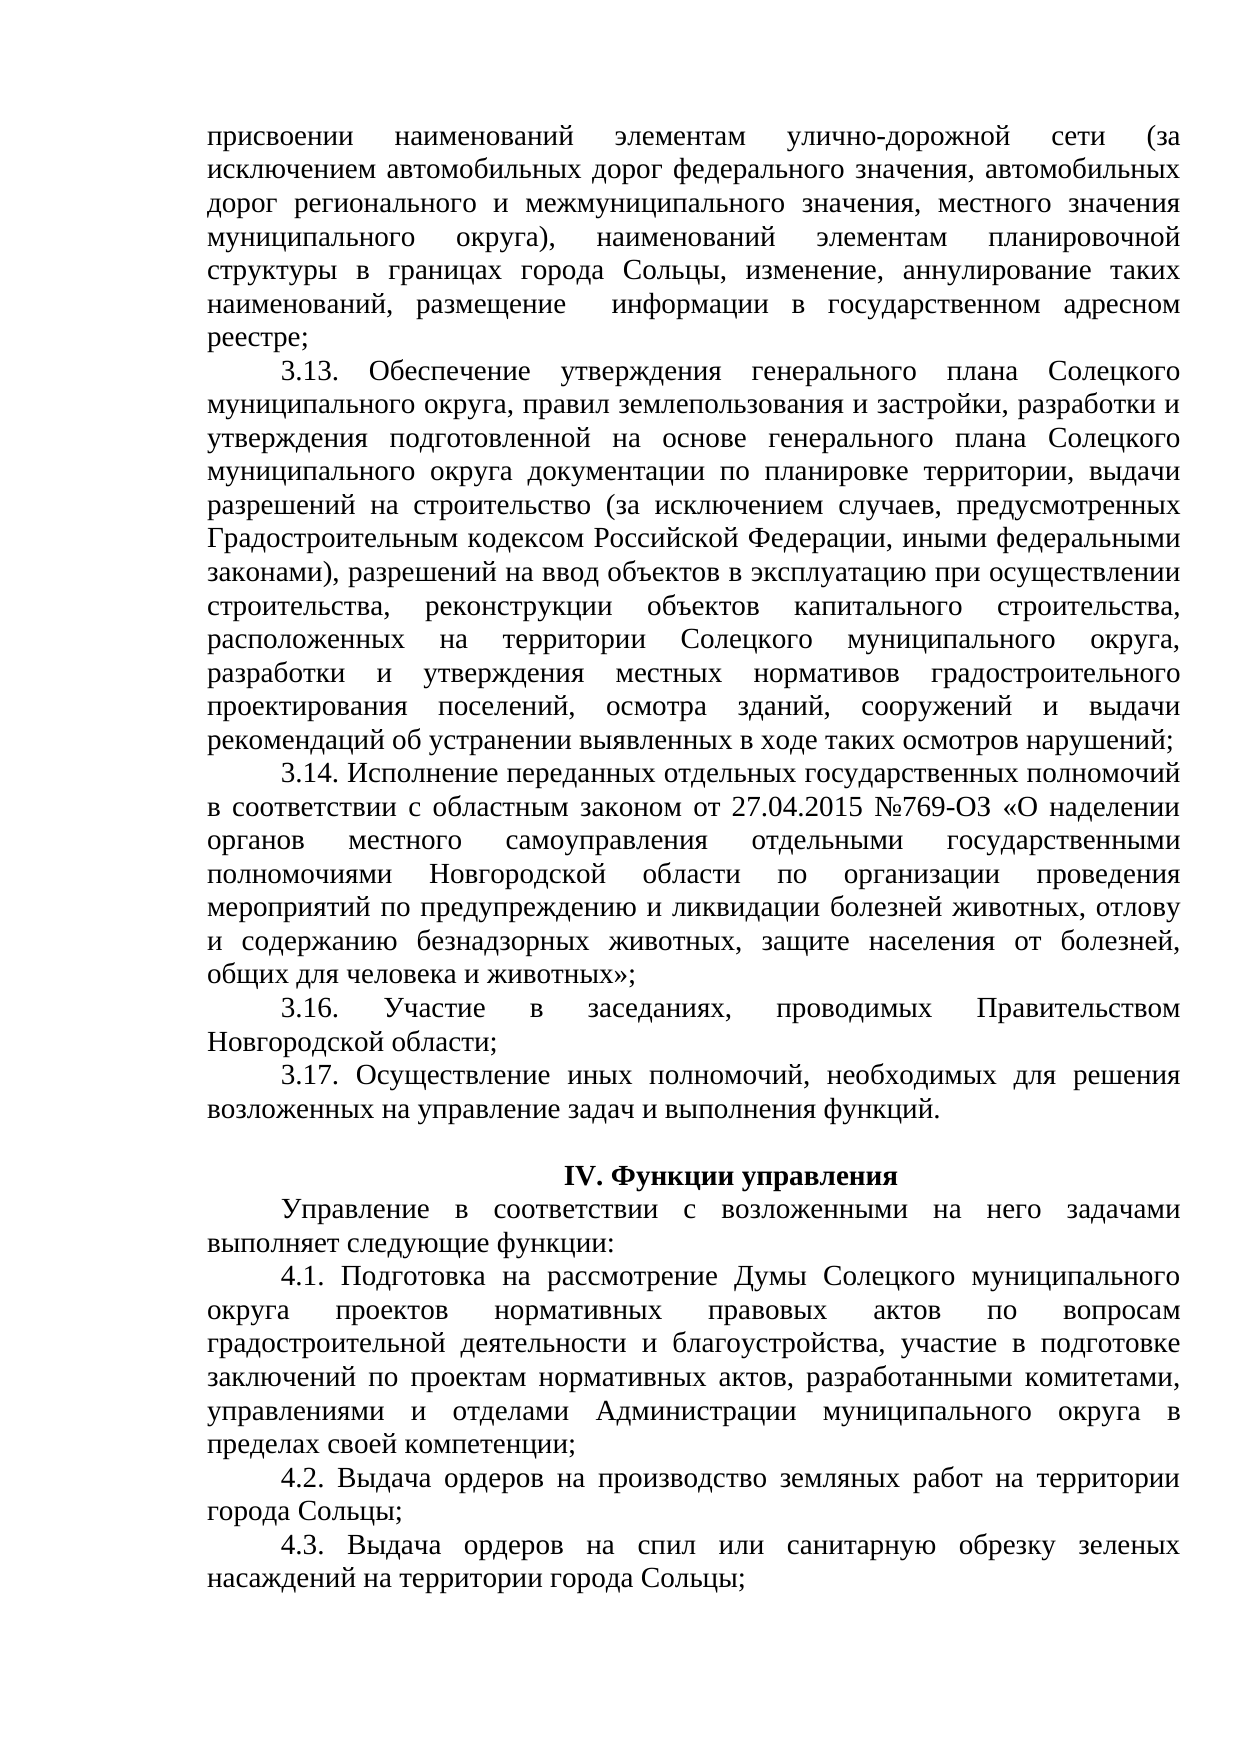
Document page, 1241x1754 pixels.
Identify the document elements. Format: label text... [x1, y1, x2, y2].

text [207, 118, 1181, 353]
text 4.3. Выдача ордеров на спил или санитарную обрезку зеленых насаждений на территории города Сольцы; [207, 1527, 1181, 1594]
text 3.16. Участие в заседаниях, проводимых Правительством Новгородской области; [207, 990, 1181, 1057]
text 4.1. Подготовка на рассмотрение Думы Солецкого муниципального округа проектов нормативных правовых актов по вопросам градостроительной деятельности и благоустройства, участие в подготовке заключений по проектам нормативных актов, разработанными комитетами, управлениями и отделами Администрации муниципального округа в пределах своей компетенции; [207, 1258, 1181, 1460]
text IV. Функции управления [207, 1158, 1181, 1191]
text 3.13. Обеспечение утверждения генерального плана Солецкого муниципального округа, правил землепользования и застройки, разработки и утверждения подготовленной на основе генерального плана Солецкого муниципального округа документации по планировке территории, выдачи разрешений на строительство (за исключением случаев, предусмотренных Градостроительным кодексом Российской Федерации, иными федеральными законами), разрешений на ввод объектов в эксплуатацию при осуществлении строительства, реконструкции объектов капитального строительства, расположенных на территории Солецкого муниципального округа, разработки и утверждения местных нормативов градостроительного проектирования поселений, осмотра зданий, сооружений и выдачи рекомендаций об устранении выявленных в ходе таких осмотров нарушений; [207, 353, 1181, 755]
text 3.17. Осуществление иных полномочий, необходимых для решения возложенных на управление задач и выполнения функций. [207, 1057, 1181, 1124]
text Управление в соответствии с возложенными на него задачами выполняет следующие функции: [207, 1191, 1181, 1258]
text 3.14. Исполнение переданных отдельных государственных полномочий в соответствии с областным законом от 27.04.2015 №769-ОЗ «О наделении органов местного самоуправления отдельными государственными полномочиями Новгородской области по организации проведения мероприятий по предупреждению и ликвидации болезней животных, отлову и содержанию безнадзорных животных, защите населения от болезней, общих для человека и животных»; [207, 755, 1181, 990]
text 4.2. Выдача ордеров на производство земляных работ на территории города Сольцы; [207, 1460, 1181, 1527]
